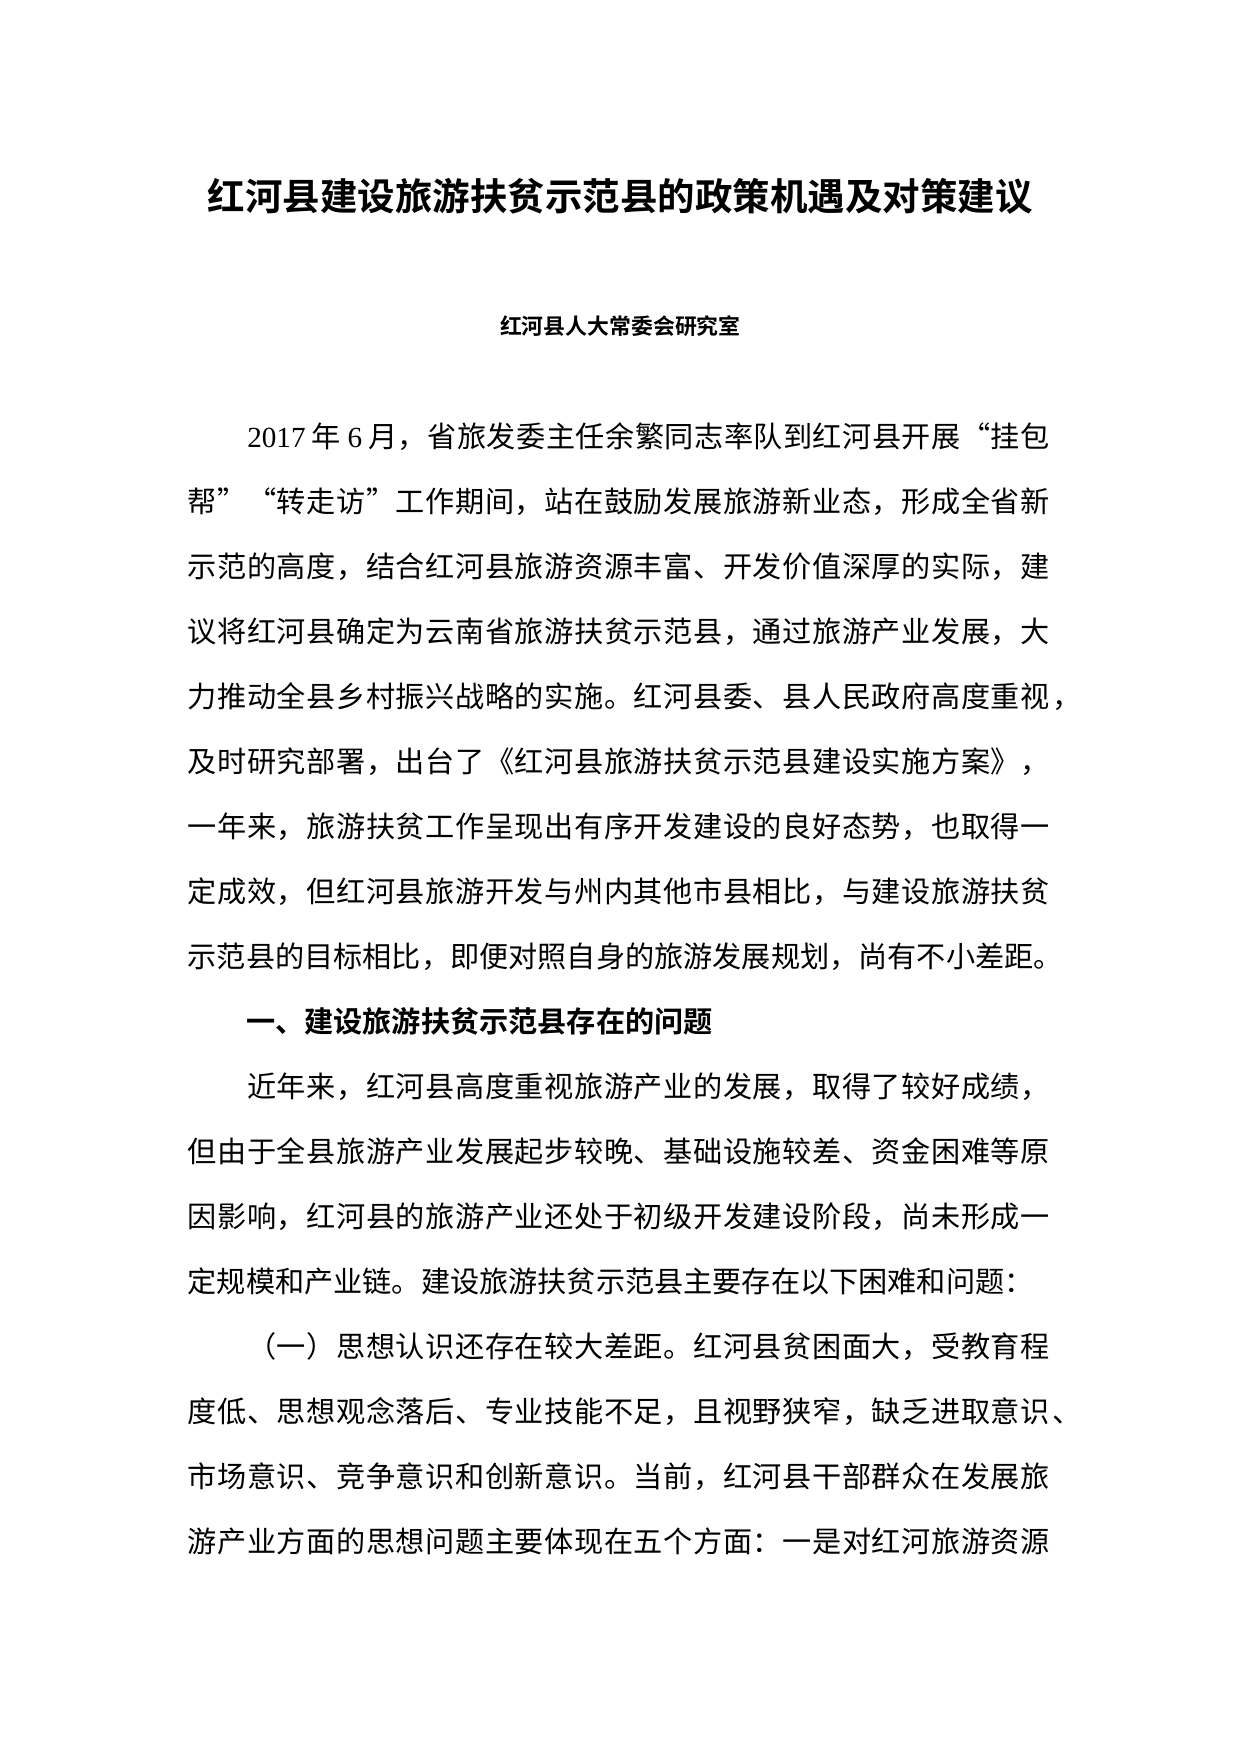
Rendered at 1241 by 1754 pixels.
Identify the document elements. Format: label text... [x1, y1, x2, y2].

text 一、建设旅游扶贫示范县存在的问题 [187, 987, 1053, 1052]
text 红河县建设旅游扶贫示范县的政策机遇及对策建议 [187, 162, 1053, 227]
text 红河县人大常委会研究室 [187, 308, 1053, 341]
text 2017年6月，省旅发委主任余繁同志率队到红河县开展“挂包帮”“转走访”工作期间，站在鼓励发展旅游新业态，形成全省新示范的高度，结合红河县旅游资源丰富、开发价值深厚的实际，建议将红河县确定为云南省旅游扶贫示范县，通过旅游产业发展，大力推动全县乡村振兴战略的实施。红河县委、县人民政府高度重视，及时研究部署，出台了《红河县旅游扶贫示范县建设实施方案》，一年来，旅游扶贫工作呈现出有序开发建设的良好态势，也取得一定成效，但红河县旅游开发与州内其他市县相比，与建设旅游扶贫示范县的目标相比，即便对照自身的旅游发展规划，尚有不小差距。 [187, 402, 1053, 987]
text 近年来，红河县高度重视旅游产业的发展，取得了较好成绩，但由于全县旅游产业发展起步较晚、基础设施较差、资金困难等原因影响，红河县的旅游产业还处于初级开发建设阶段，尚未形成一定规模和产业链。建设旅游扶贫示范县主要存在以下困难和问题： [187, 1052, 1053, 1312]
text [187, 1312, 1053, 1572]
